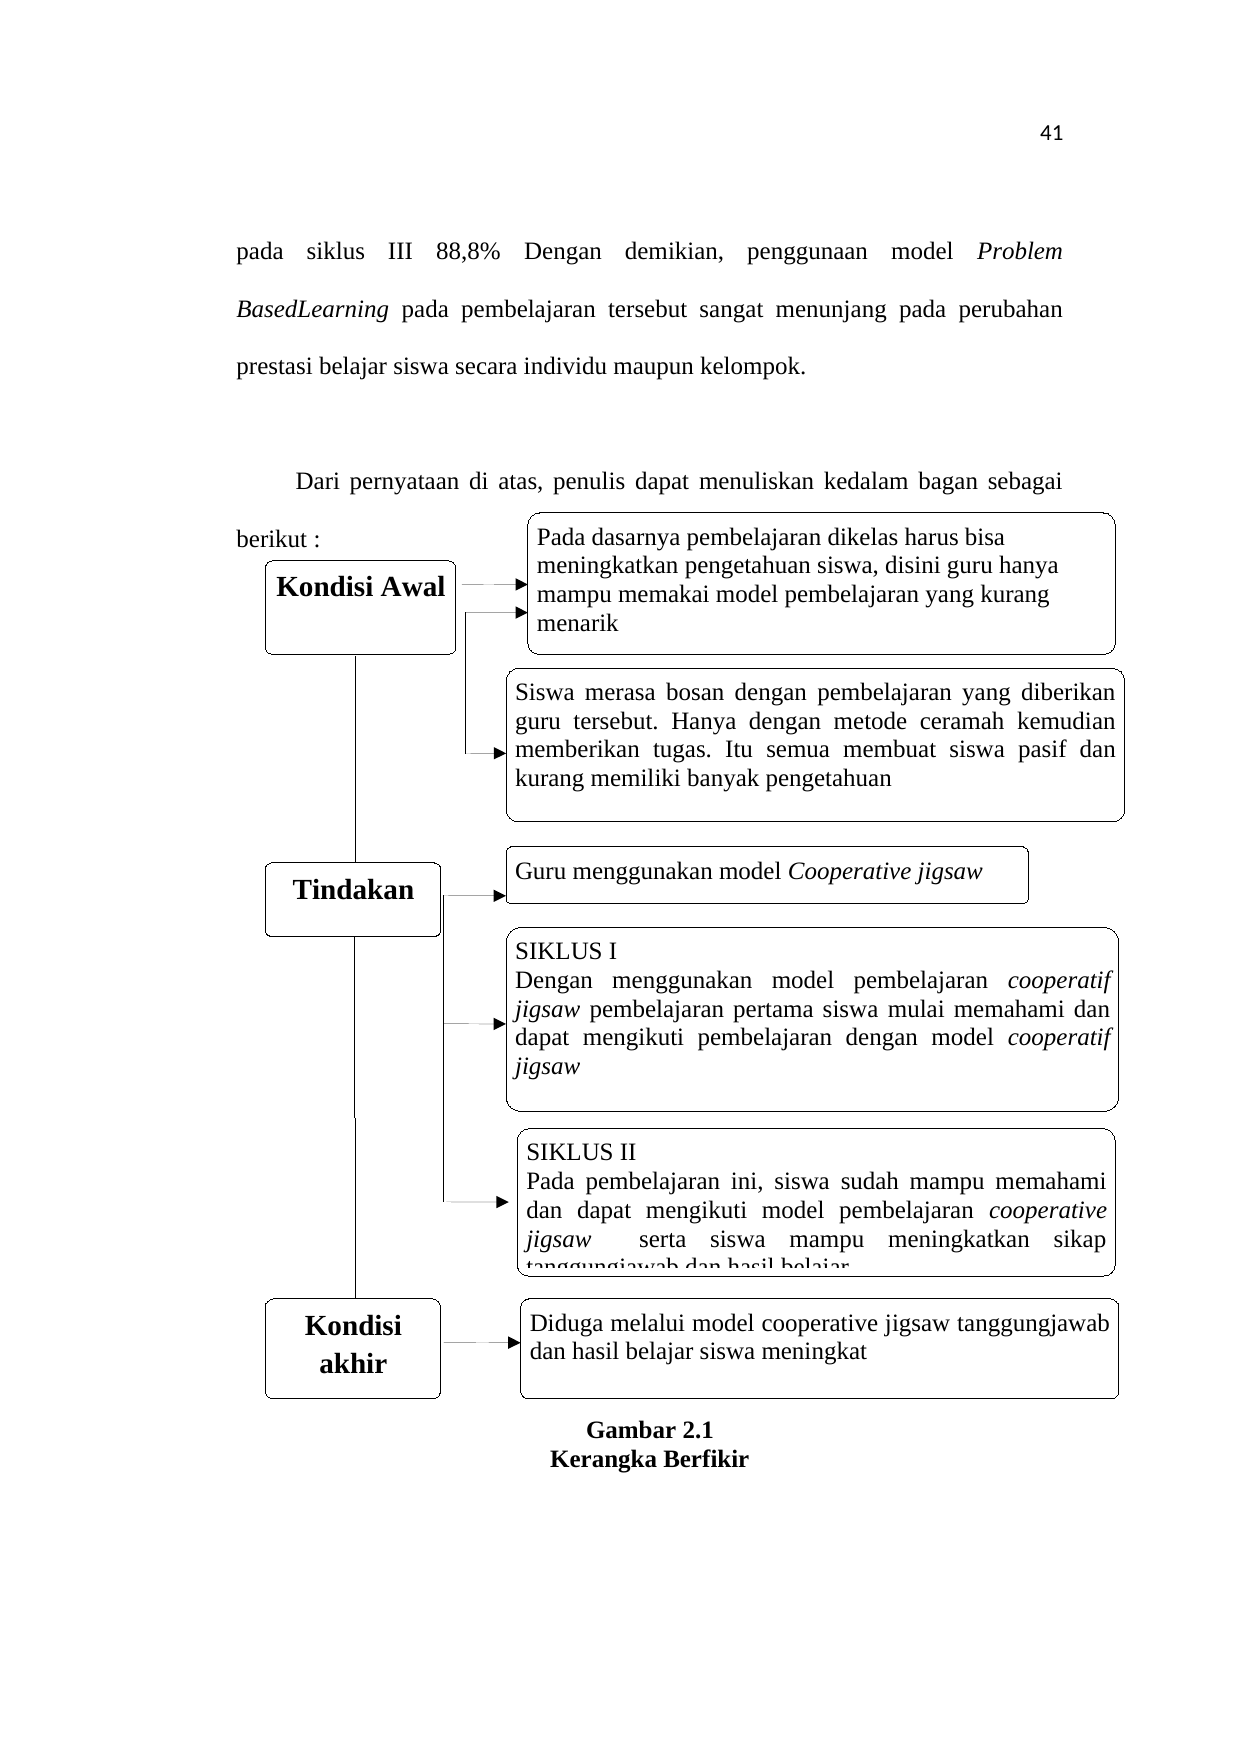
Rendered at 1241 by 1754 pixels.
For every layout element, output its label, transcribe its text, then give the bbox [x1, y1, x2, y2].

text Gambar 2.1 [236, 1415, 1063, 1444]
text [236, 236, 1063, 380]
text Kerangka Berfikir [236, 1444, 1063, 1472]
list Dari pernyataan di atas, penulis dapat menuliskan kedalam bagan sebagai berikut : [236, 466, 1063, 552]
